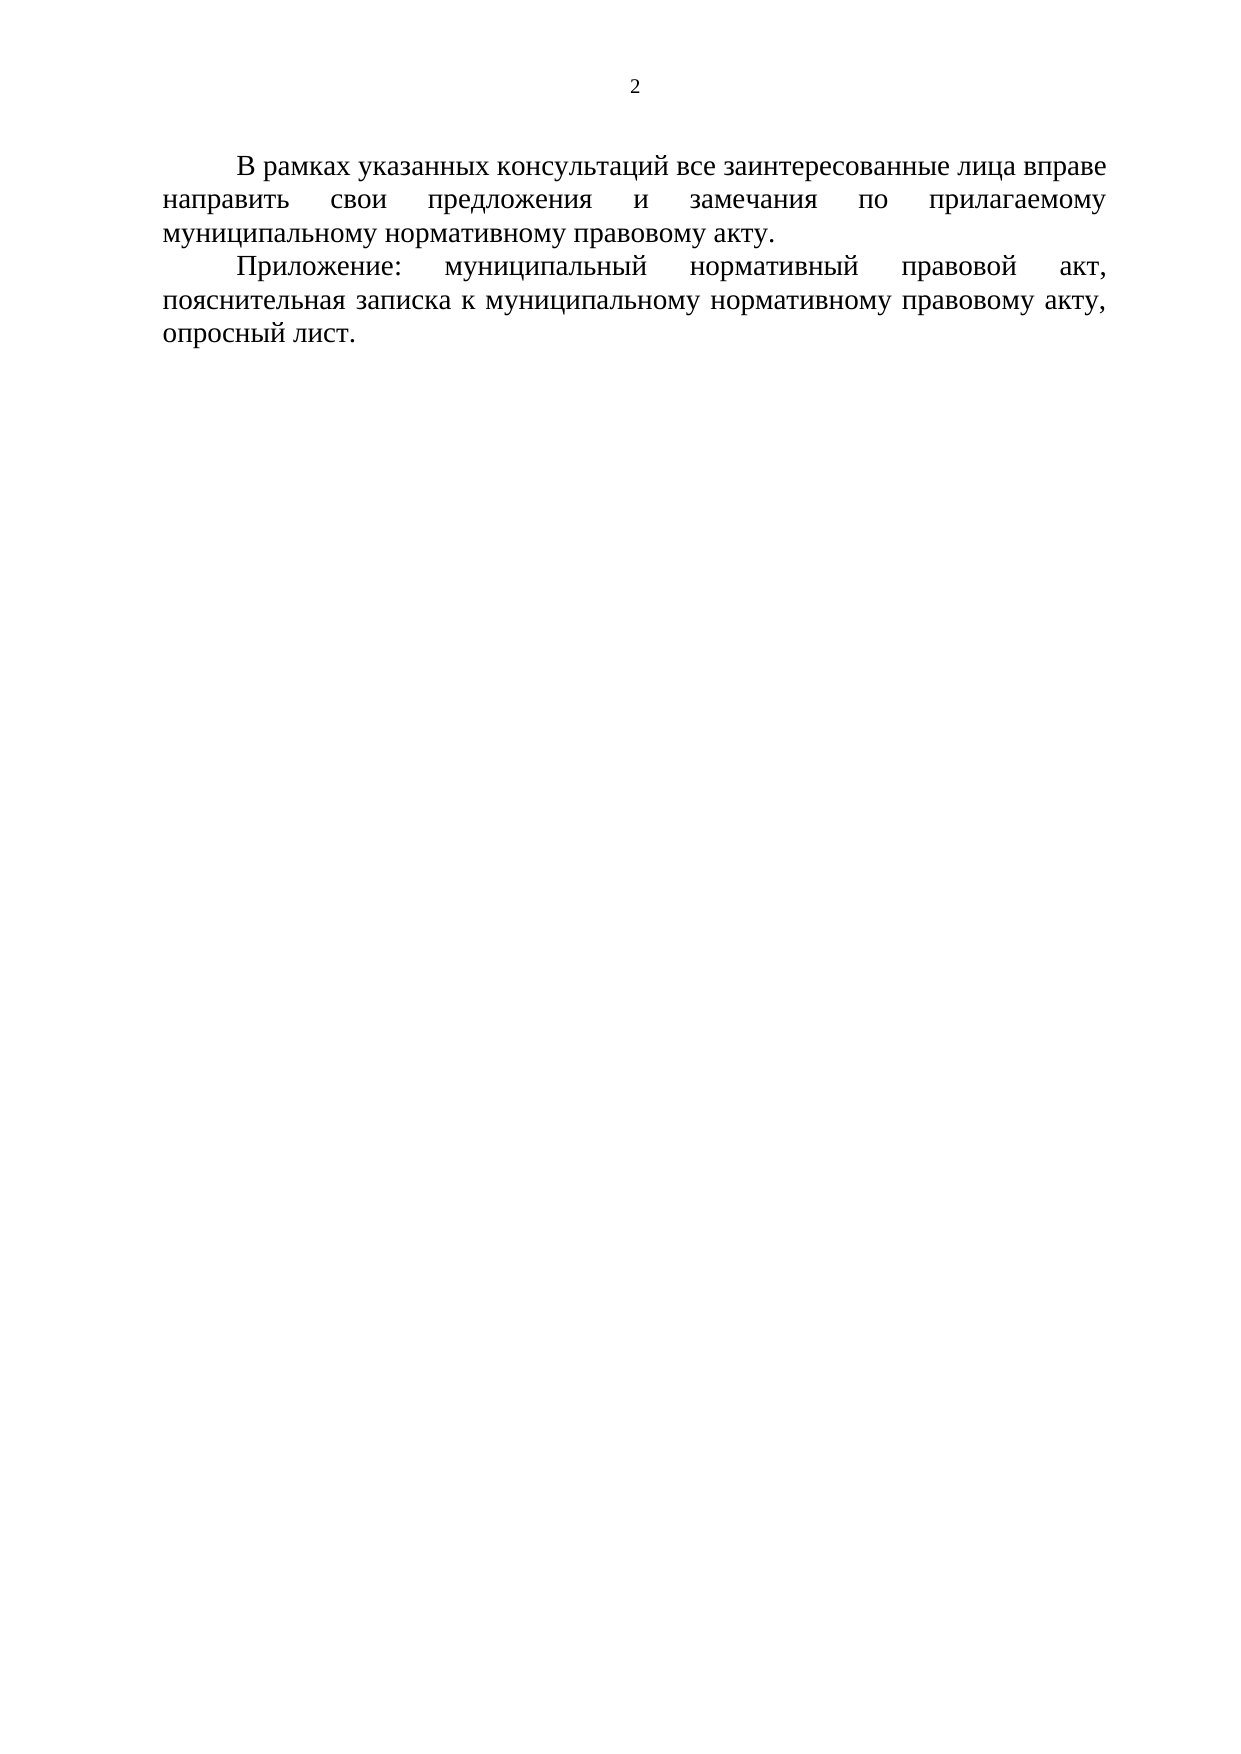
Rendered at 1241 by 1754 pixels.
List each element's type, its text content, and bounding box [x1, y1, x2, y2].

text В рамках указанных консультаций все заинтересованные лица вправе направить свои предложения и замечания по прилагаемому муниципальному нормативному правовому акту. [162, 148, 1107, 248]
text Приложение: муниципальный нормативный правовой акт, пояснительная записка к муниципальному нормативному правовому акту, опросный лист. [162, 248, 1107, 349]
